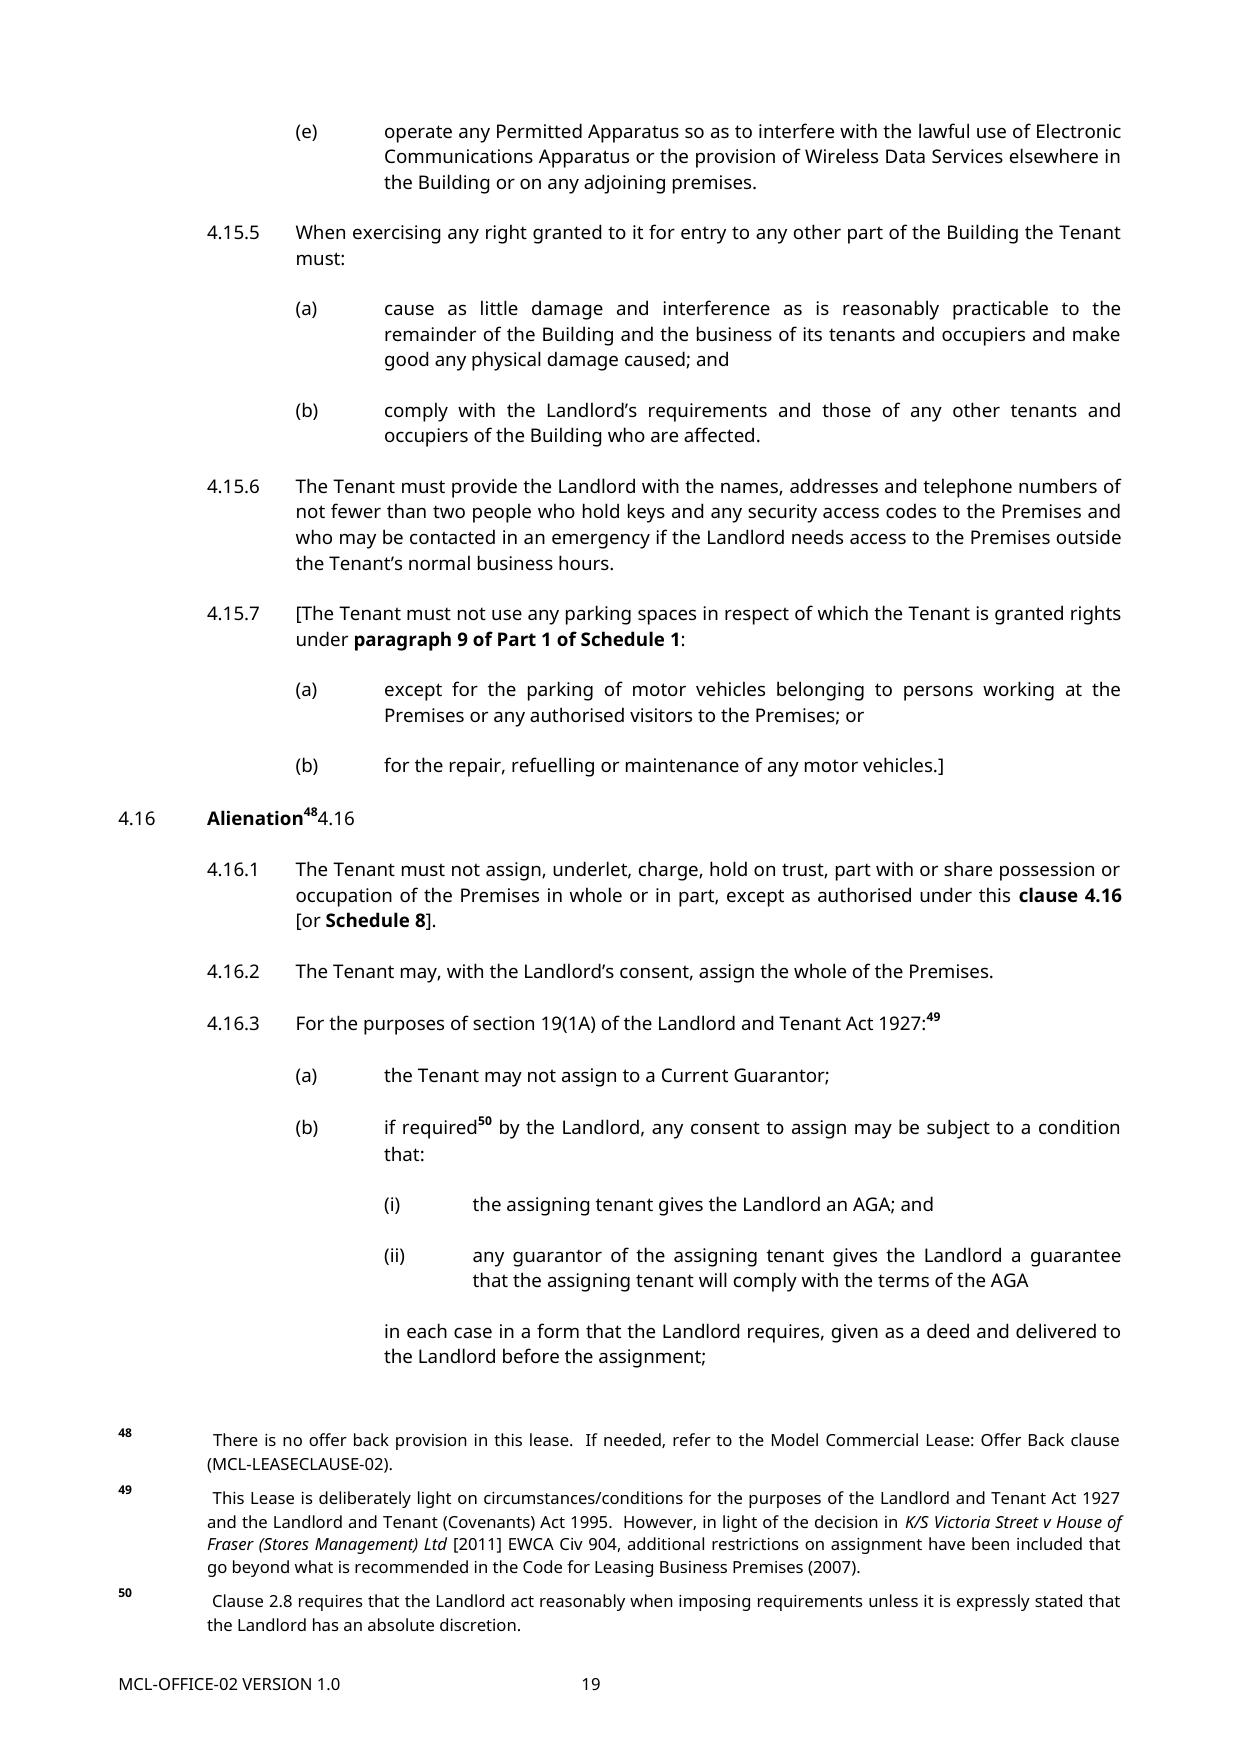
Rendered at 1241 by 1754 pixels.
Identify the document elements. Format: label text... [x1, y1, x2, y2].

text The Tenant may, with the Landlord’s consent, assign the whole of the Premises. [207, 958, 1122, 983]
text comply with the Landlord’s requirements and those of any other tenants and occupiers of the Building who are affected. [295, 397, 1122, 448]
text except for the parking of motor vehicles belonging to persons working at the Premises or any authorised visitors to the Premises; or [295, 676, 1122, 727]
text for the repair, refuelling or maintenance of any motor vehicles.] [295, 752, 1122, 778]
text cause as little damage and interference as is reasonably practicable to the remainder of the Building and the business of its tenants and occupiers and make good any physical damage caused; and [295, 296, 1122, 372]
text the Tenant may not assign to a Current Guarantor; [295, 1062, 1122, 1087]
text For the purposes of section 19(1A) of the Landlord and Tenant Act 1927: [207, 1008, 1122, 1037]
text [The Tenant must not use any parking spaces in respect of which the Tenant is granted rights under paragraph ‎9 of ‎Part 1 of Schedule ‎1: [207, 600, 1122, 651]
text The Tenant must provide the Landlord with the names, addresses and telephone numbers of not fewer than two people who hold keys and any security access codes to the Premises and who may be contacted in an emergency if the Landlord needs access to the Premises outside the Tenant’s normal business hours. [207, 473, 1122, 575]
text if required by the Landlord, any consent to assign may be subject to a condition that: [295, 1112, 1122, 1166]
text any guarantor of the assigning tenant gives the Landlord a guarantee that the assigning tenant will comply with the terms of the AGA [384, 1242, 1122, 1293]
text The Tenant must not assign, underlet, charge, hold on trust, part with or share possession or occupation of the Premises in whole or in part, except as authorised under this clause ‎4.16 [or Schedule ‎8]. [207, 856, 1122, 933]
text When exercising any right granted to it for entry to any other part of the Building the Tenant must: [207, 220, 1122, 271]
text operate any Permitted Apparatus so as to interfere with the lawful use of Electronic Communications Apparatus or the provision of Wireless Data Services elsewhere in the Building or on any adjoining premises. [295, 118, 1122, 195]
text the assigning tenant gives the Landlord an AGA; and [384, 1191, 1122, 1217]
text in each case in a form that the Landlord requires, given as a deed and delivered to the Landlord before the assignment; [384, 1318, 1122, 1369]
